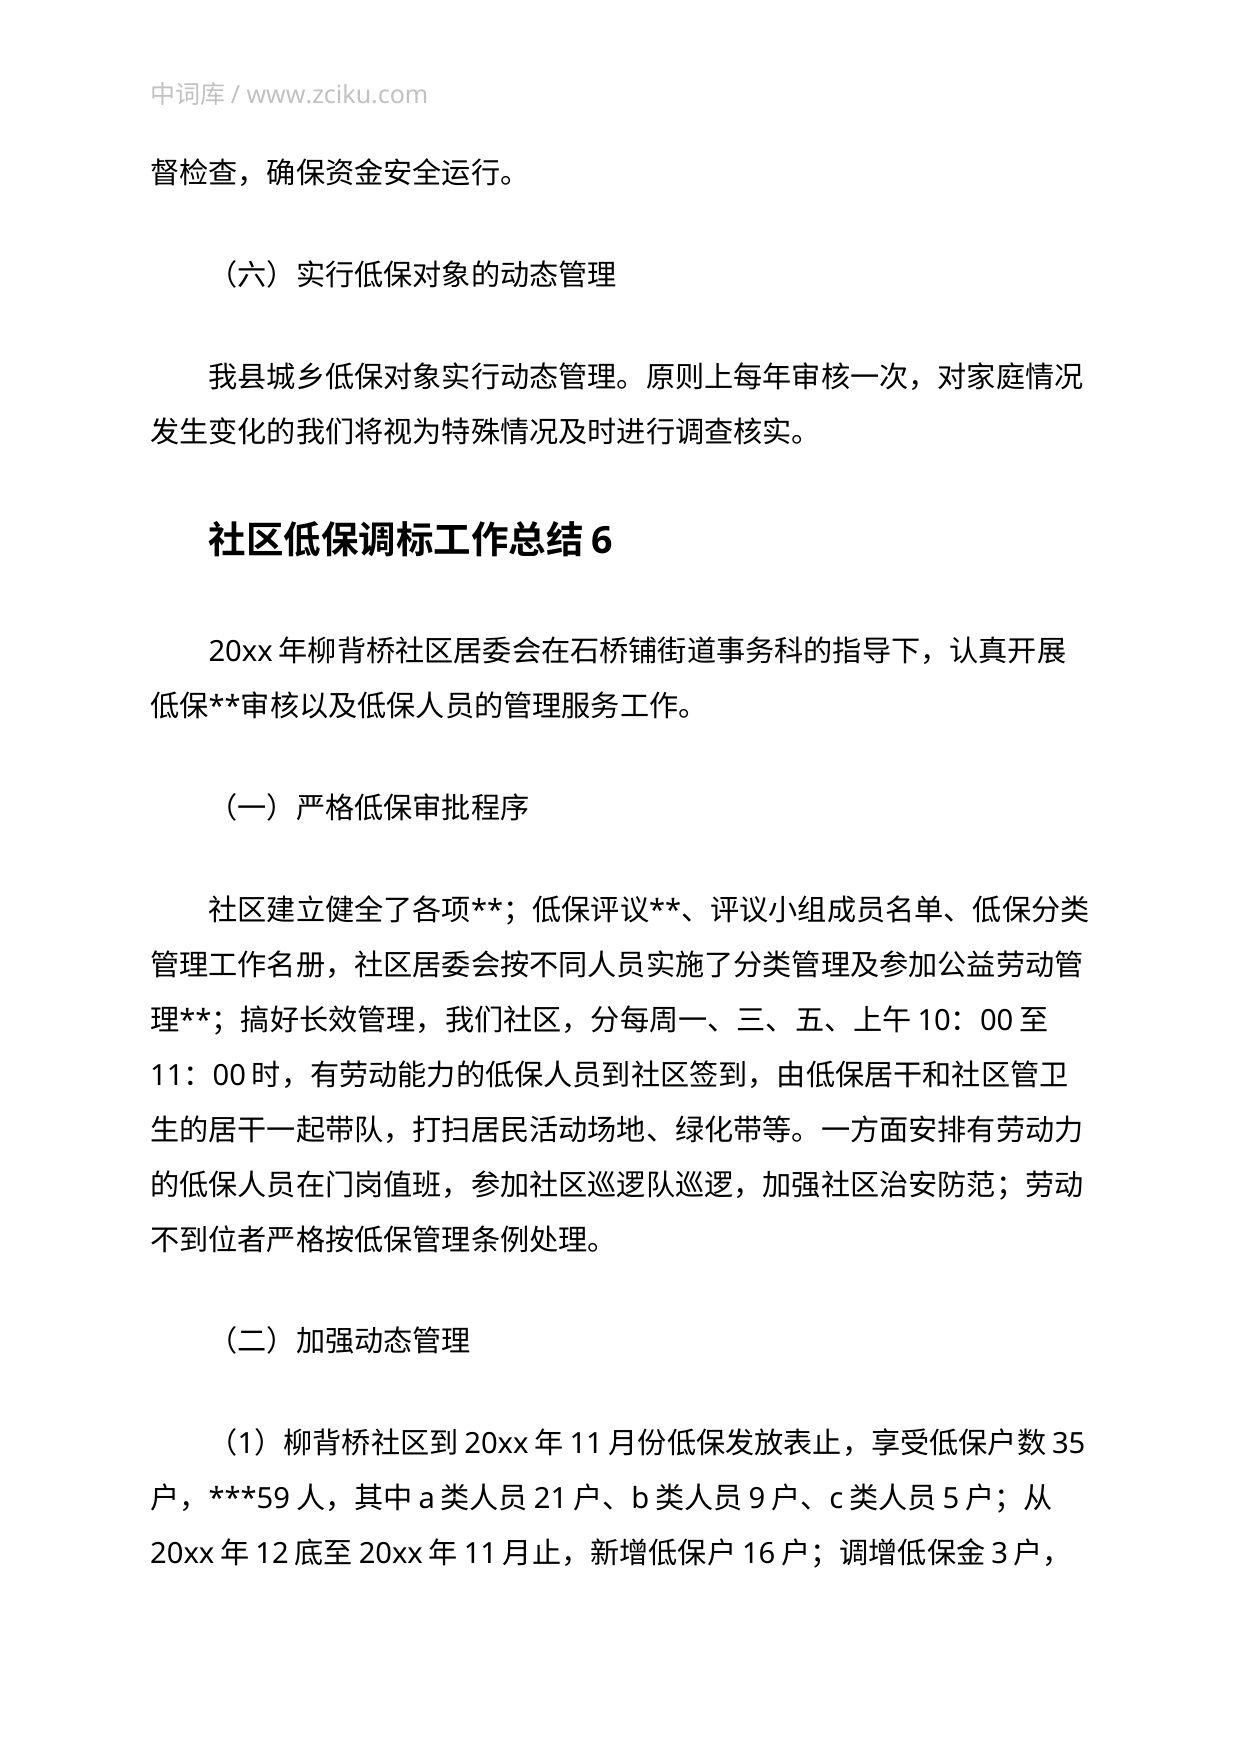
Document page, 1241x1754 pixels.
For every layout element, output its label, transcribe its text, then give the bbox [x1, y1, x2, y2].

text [150, 1420, 1090, 1572]
text 社区低保调标工作总结6 [150, 510, 1090, 565]
text 20xx年柳背桥社区居委会在石桥铺街道事务科的指导下，认真开展低保**审核以及低保人员的管理服务工作。 [150, 628, 1090, 725]
text （一）严格低保审批程序 [150, 785, 1090, 827]
text （二）加强动态管理 [150, 1318, 1090, 1360]
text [150, 150, 1090, 192]
text （六）实行低保对象的动态管理 [150, 252, 1090, 294]
text 社区建立健全了各项**；低保评议**、评议小组成员名单、低保分类管理工作名册，社区居委会按不同人员实施了分类管理及参加公益劳动管理**；搞好长效管理，我们社区，分每周一、三、五、上午10：00至11：00时，有劳动能力的低保人员到社区签到，由低保居干和社区管卫生的居干一起带队，打扫居民活动场地、绿化带等。一方面安排有劳动力的低保人员在门岗值班，参加社区巡逻队巡逻，加强社区治安防范；劳动不到位者严格按低保管理条例处理。 [150, 887, 1090, 1258]
text 我县城乡低保对象实行动态管理。原则上每年审核一次，对家庭情况发生变化的我们将视为特殊情况及时进行调查核实。 [150, 353, 1090, 451]
